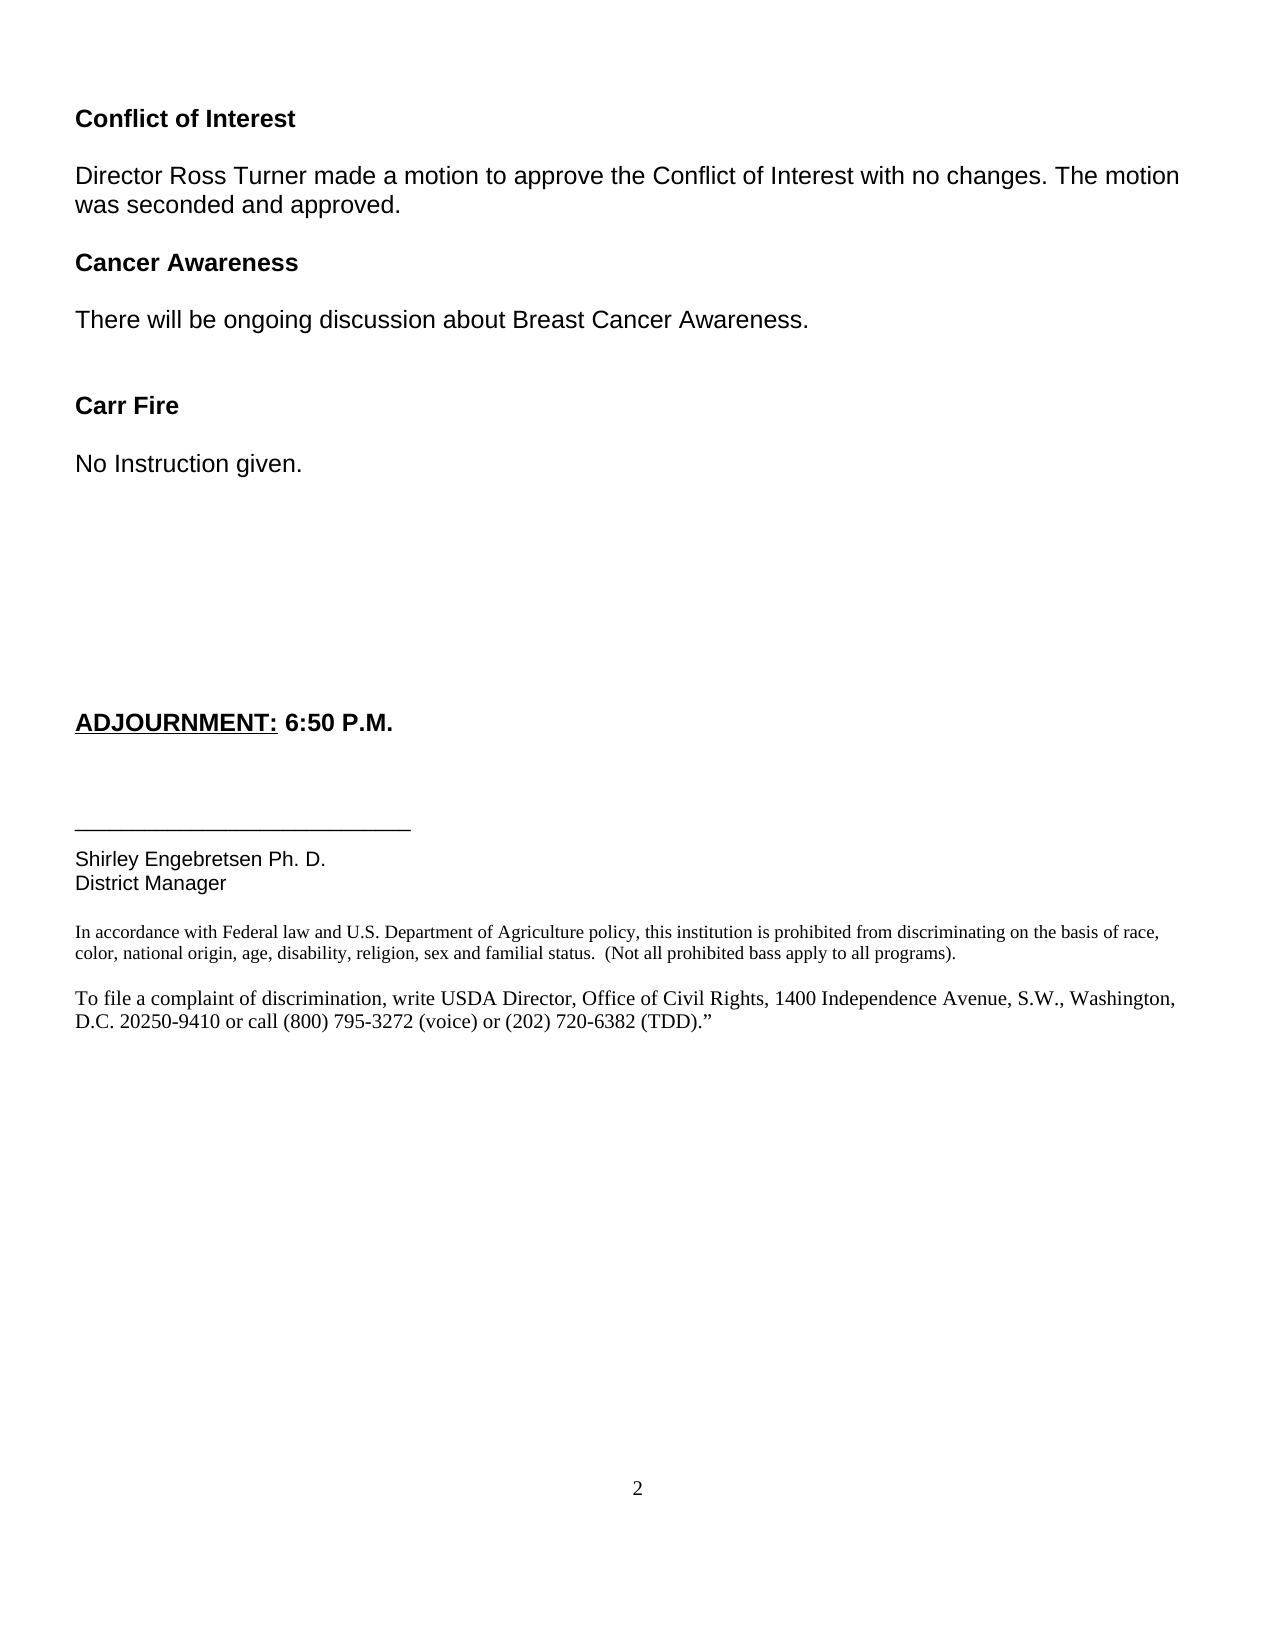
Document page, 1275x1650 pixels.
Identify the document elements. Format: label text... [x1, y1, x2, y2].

text To file a complaint of discrimination, write USDA Director, Office of Civil Rights, or call (800) 795-3272 (voice) or (202) 720-6382 (TDD).” [75, 985, 1200, 1033]
text Carr Fire [75, 391, 1200, 420]
text Shirley Engebretsen Ph. D. [75, 846, 1200, 870]
text Director Ross Turner made a motion to approve the Conflict of Interest with no changes. The motion was seconded and approved. [75, 161, 1200, 219]
text There will be ongoing discussion about Breast Cancer Awareness. [75, 305, 1200, 334]
text Conflict of Interest [75, 104, 1200, 132]
text ADJOURNMENT: 6:50 P.M. [75, 707, 1200, 736]
text _____________________________ [75, 808, 1200, 832]
text No Instruction given. [75, 449, 1200, 477]
text Cancer Awareness [75, 247, 1200, 276]
text In accordance with Federal law and U.S. Department of Agriculture policy, this institution is prohibited from discriminating on the basis of race, color, national origin, age, disability, religion, sex and familial status. (Not all prohibited bass apply to all programs). [75, 921, 1200, 964]
text District Manager [75, 870, 1200, 894]
